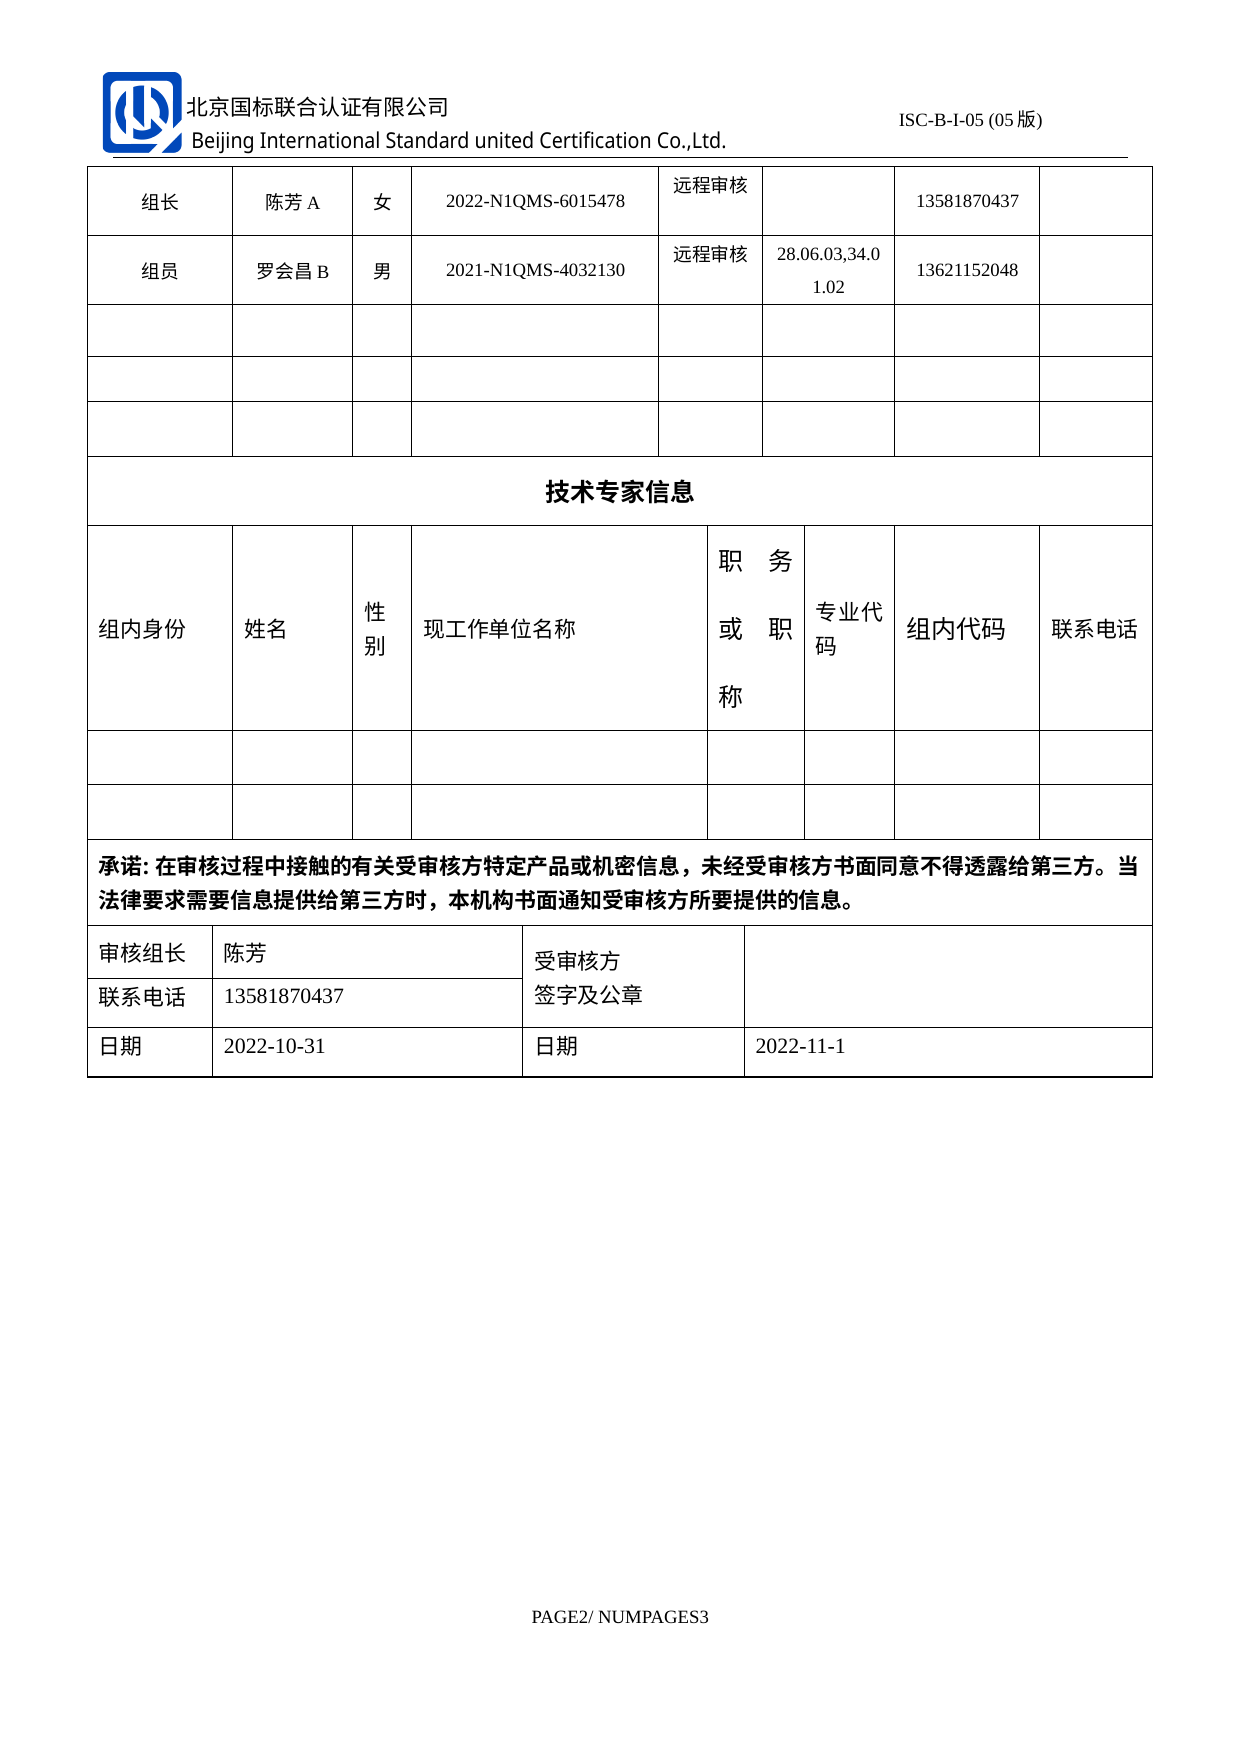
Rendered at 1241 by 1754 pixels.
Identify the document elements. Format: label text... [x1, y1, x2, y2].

table_cell 男 [353, 236, 411, 304]
table_cell 陈芳A [233, 167, 352, 235]
table_cell [895, 402, 1039, 456]
table_cell [708, 785, 804, 839]
table_cell [88, 305, 232, 356]
table_cell 13621152048 [895, 236, 1039, 304]
table_cell [353, 731, 411, 784]
table_cell [88, 402, 232, 456]
table_cell [895, 357, 1039, 401]
table_cell 13581870437 [895, 167, 1039, 235]
table_cell 远程审核 [659, 236, 762, 304]
table_cell [353, 305, 411, 356]
table_cell 联系电话 [1040, 526, 1152, 729]
table_cell 组员 [88, 236, 232, 304]
table_cell [659, 402, 762, 456]
table_cell [353, 785, 411, 839]
table_cell [805, 785, 894, 839]
table_cell [659, 305, 762, 356]
table_cell [412, 305, 658, 356]
table_cell 组内代码 [895, 526, 1039, 729]
picture [102, 72, 182, 153]
table_cell [1040, 305, 1152, 356]
table_cell 2021-N1QMS-4032130 [412, 236, 658, 304]
table_cell 日期 [88, 1028, 212, 1076]
table_cell [88, 357, 232, 401]
table_cell [895, 305, 1039, 356]
table_cell [353, 402, 411, 456]
table_cell [1040, 357, 1152, 401]
table_cell 职务或职称 [708, 526, 804, 729]
table_cell 承诺: 在审核过程中接触的有关受审核方特定产品或机密信息，未经受审核方书面同意不得透露给第三方。当法律要求需要信息提供给第三方时，本机构书面通知受审核方所要提供的信息。 [88, 840, 1152, 925]
table_cell 罗会昌B [233, 236, 352, 304]
table_cell [659, 357, 762, 401]
table_cell 组长 [88, 167, 232, 235]
table_cell [412, 785, 707, 839]
table_cell [763, 402, 894, 456]
table_cell [1040, 402, 1152, 456]
table_cell 姓名 [233, 526, 352, 729]
table_cell [763, 357, 894, 401]
table_cell 陈芳 [213, 926, 522, 978]
table_cell [233, 731, 352, 784]
table_cell [88, 785, 232, 839]
table_cell [233, 357, 352, 401]
table_cell [233, 785, 352, 839]
table_cell [412, 731, 707, 784]
table_cell [805, 731, 894, 784]
table_cell [745, 926, 1152, 1027]
table_cell 2022-11-1 [745, 1028, 1152, 1076]
table_cell 联系电话 [88, 979, 212, 1027]
table_cell [233, 305, 352, 356]
table_cell 2022-10-31 [213, 1028, 522, 1076]
table_cell [1040, 785, 1152, 839]
table_cell 性别 [353, 526, 411, 729]
table_cell 日期 [523, 1028, 744, 1076]
table_cell 女 [353, 167, 411, 235]
table_cell 现工作单位名称 [412, 526, 707, 729]
table_cell [1040, 731, 1152, 784]
table_cell [895, 731, 1039, 784]
table_cell [233, 402, 352, 456]
table_cell 组内身份 [88, 526, 232, 729]
table_cell 受审核方 签字及公章 [523, 926, 744, 1027]
table_cell 28.06.03,34.01.02 [763, 236, 894, 304]
table_cell [763, 167, 894, 235]
table_cell [412, 357, 658, 401]
table_cell 专业代码 [805, 526, 894, 729]
table_cell [1040, 236, 1152, 304]
table_cell 远程审核 [659, 167, 762, 235]
table_cell [88, 731, 232, 784]
table_cell 技术专家信息 [88, 457, 1152, 525]
table_cell [895, 785, 1039, 839]
table_cell [412, 402, 658, 456]
table_cell [1040, 167, 1152, 235]
table_cell 2022-N1QMS-6015478 [412, 167, 658, 235]
table_cell 13581870437 [213, 979, 522, 1027]
table_cell [353, 357, 411, 401]
table_cell [763, 305, 894, 356]
table_cell 审核组长 [88, 926, 212, 978]
table_cell [708, 731, 804, 784]
